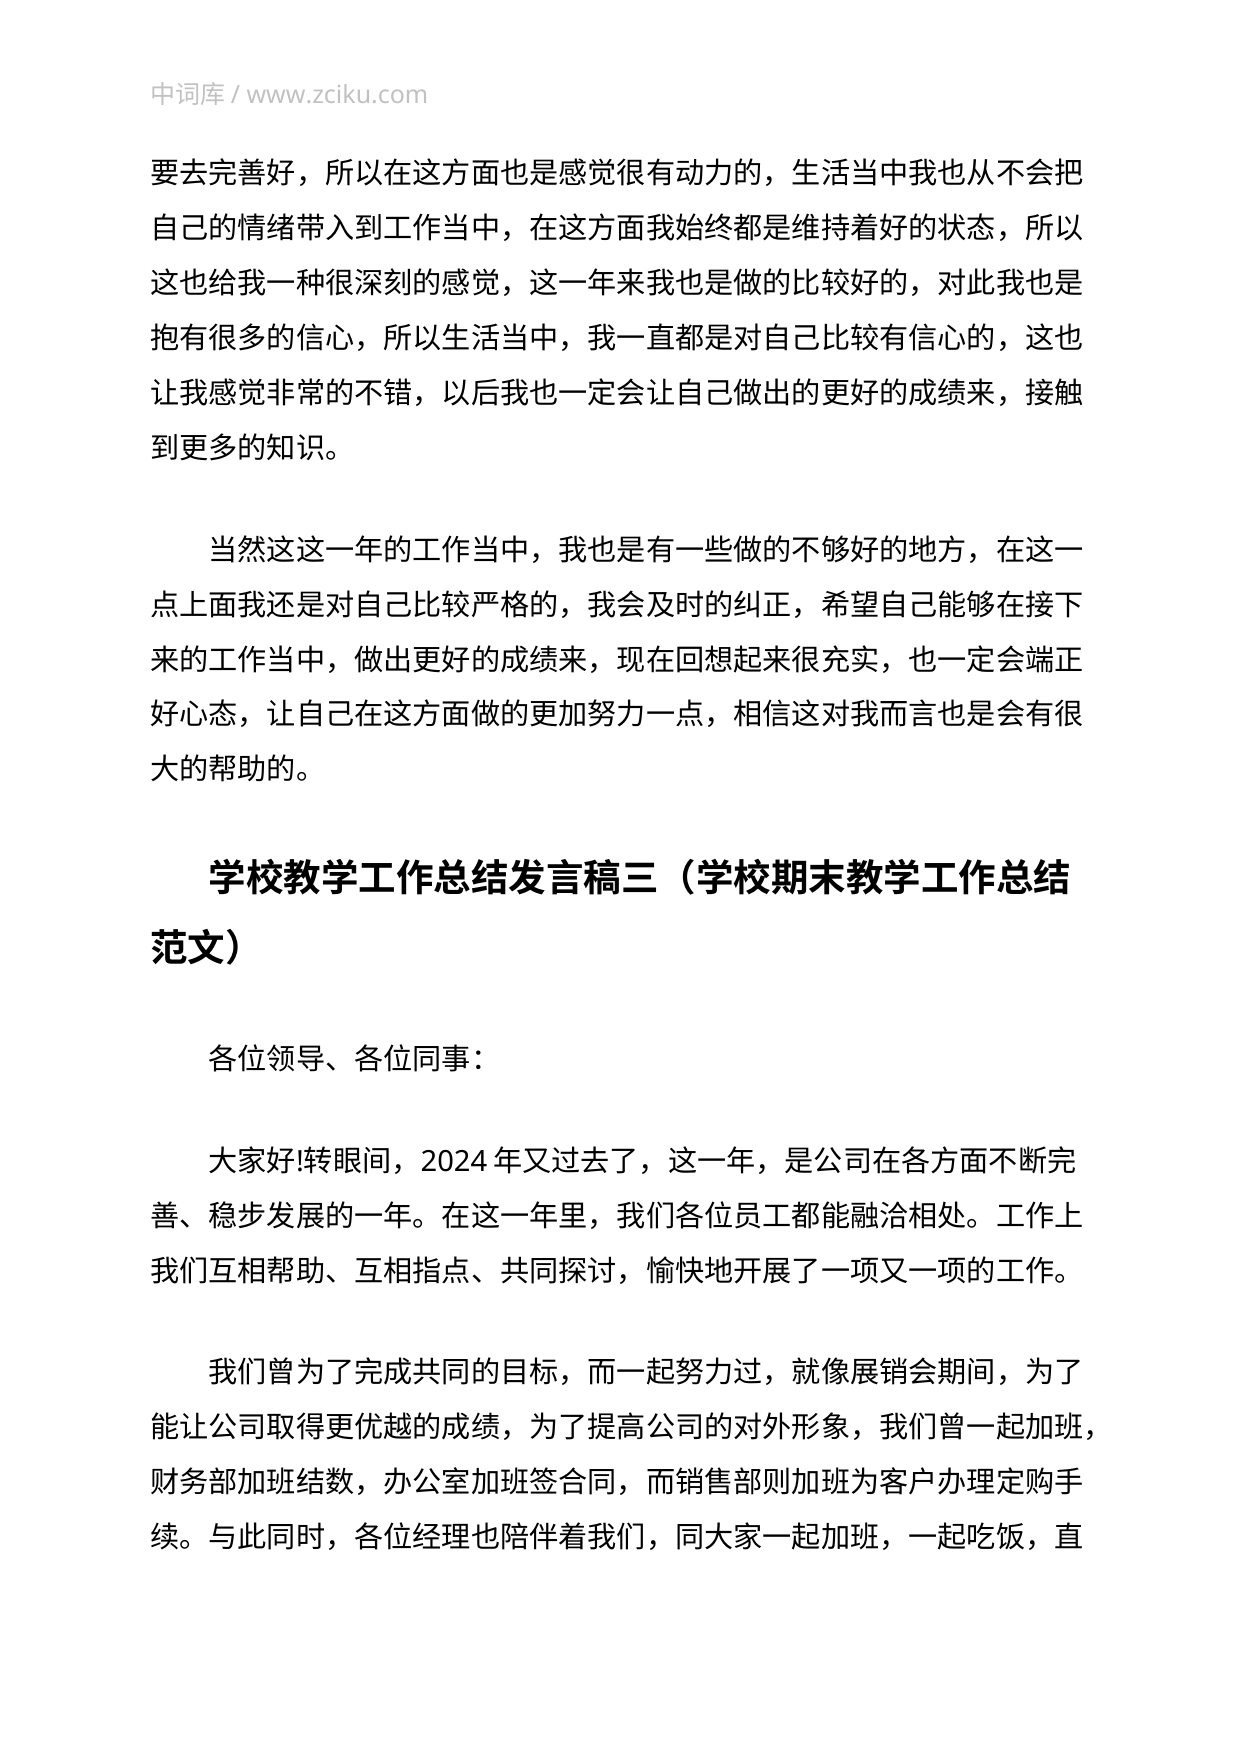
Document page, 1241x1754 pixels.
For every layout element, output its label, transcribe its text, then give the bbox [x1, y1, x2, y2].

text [150, 1349, 1090, 1556]
text 各位领导、各位同事： [150, 1036, 1090, 1078]
text 当然这这一年的工作当中，我也是有一些做的不够好的地方，在这一点上面我还是对自己比较严格的，我会及时的纠正，希望自己能够在接下来的工作当中，做出更好的成绩来，现在回想起来很充实，也一定会端正好心态，让自己在这方面做的更加努力一点，相信这对我而言也是会有很大的帮助的。 [150, 526, 1090, 788]
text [150, 150, 1090, 467]
text 大家好!转眼间，2024年又过去了，这一年，是公司在各方面不断完善、稳步发展的一年。在这一年里，我们各位员工都能融洽相处。工作上我们互相帮助、互相指点、共同探讨，愉快地开展了一项又一项的工作。 [150, 1137, 1090, 1289]
text 学校教学工作总结发言稿三（学校期末教学工作总结范文） [150, 848, 1090, 972]
